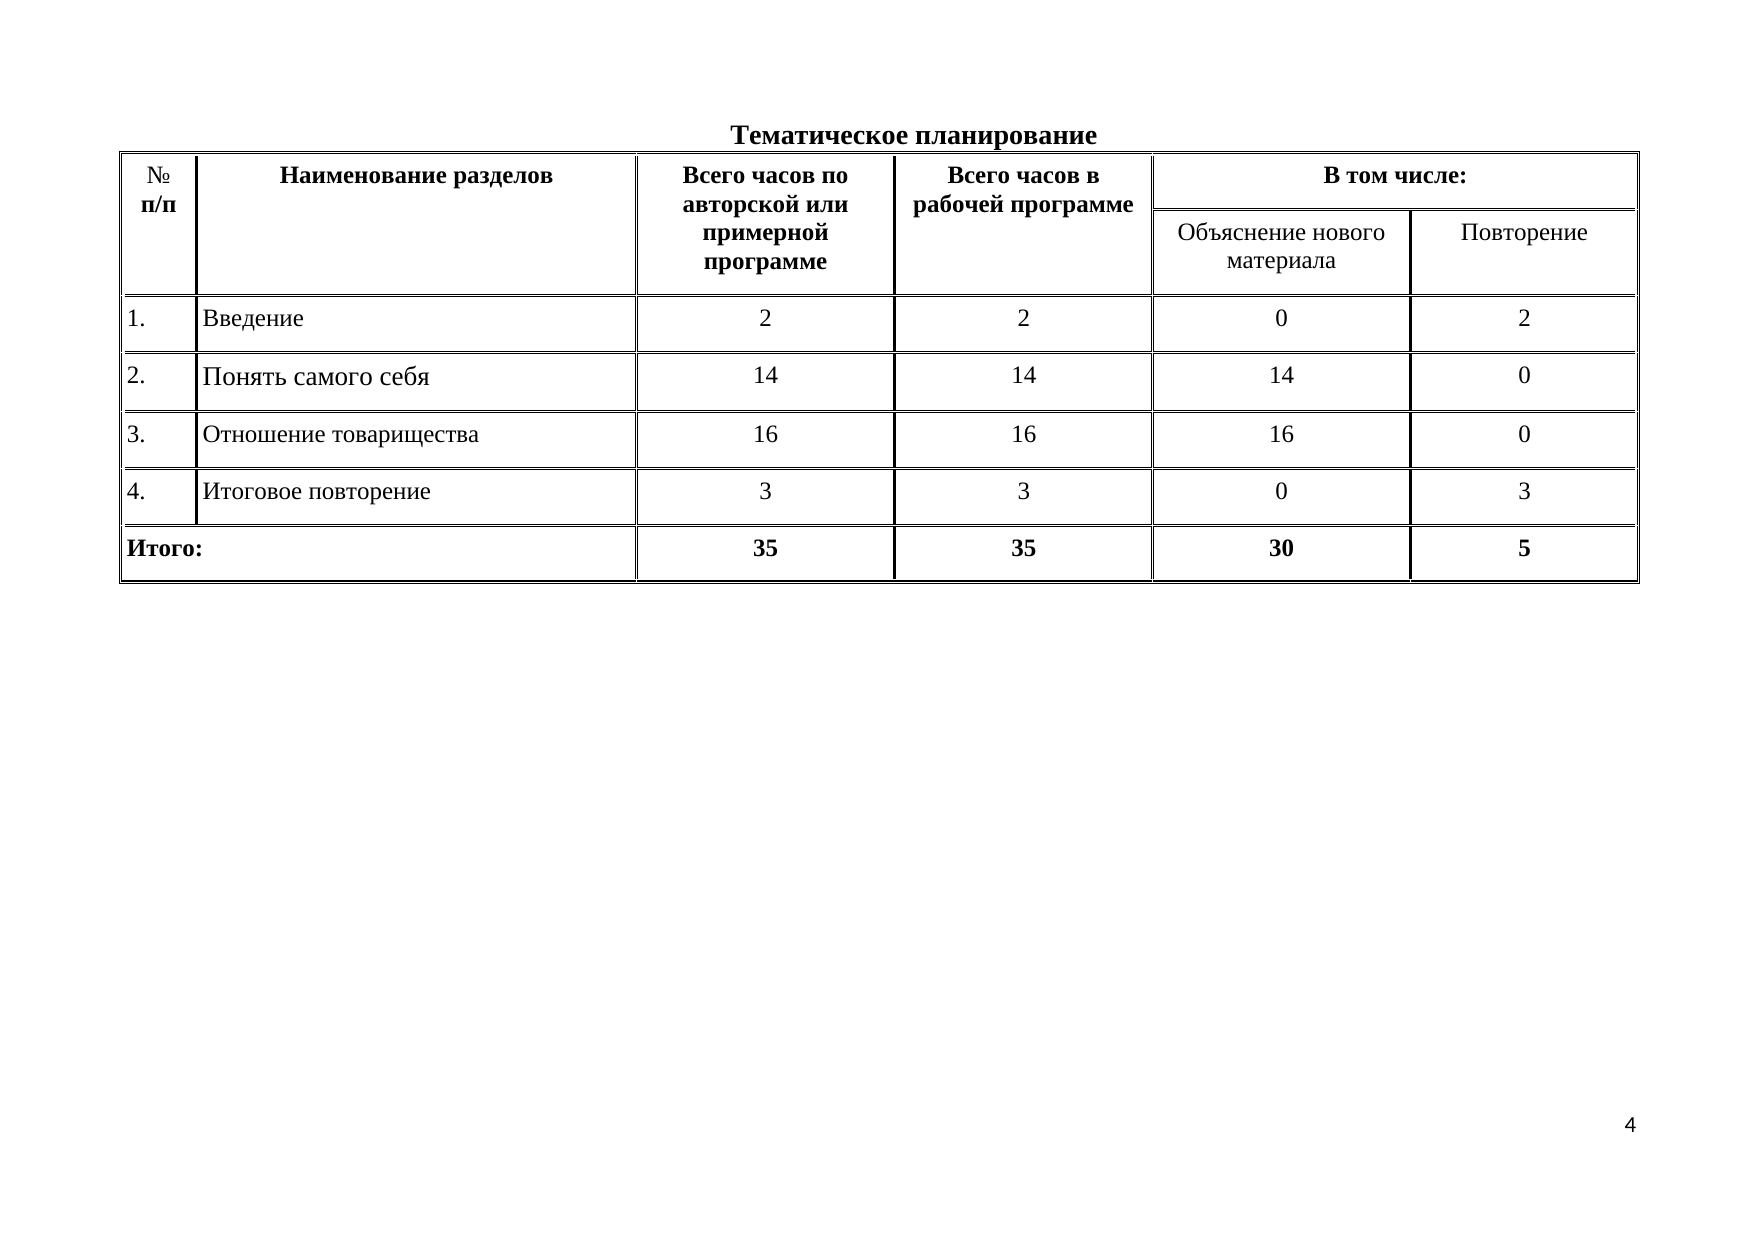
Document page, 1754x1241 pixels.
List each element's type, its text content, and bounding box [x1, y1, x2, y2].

table_cell Понять самого себя [198, 354, 635, 410]
table_cell 16 [1154, 413, 1409, 467]
table_cell 2 [638, 297, 893, 351]
table_cell 2 [896, 297, 1151, 351]
table_cell 14 [896, 354, 1151, 410]
table_cell Итоговое повторение [198, 470, 635, 523]
table_cell Введение [198, 297, 635, 351]
table_cell Отношение товарищества [198, 413, 635, 467]
table_header Всего часов по авторской или примерной программе [636, 154, 894, 294]
table_cell 0 [1154, 297, 1409, 351]
table_cell 3 [638, 470, 893, 523]
table_cell Объяснение нового материала [1154, 211, 1409, 294]
table_cell 2. [120, 351, 196, 410]
table_header Наименование разделов [196, 154, 636, 294]
table_cell 0 [1410, 410, 1638, 467]
table_header Всего часов в рабочей программе [894, 154, 1152, 294]
table_cell 16 [896, 413, 1151, 467]
table_cell Повторение [1412, 208, 1637, 294]
table_cell 5 [1410, 524, 1637, 580]
table_cell 14 [638, 354, 893, 410]
table_cell 35 [894, 527, 1152, 580]
table_cell 3. [120, 410, 196, 467]
table_cell 16 [638, 413, 893, 467]
table_cell 3 [1410, 467, 1638, 523]
table_cell 2 [1410, 294, 1638, 351]
table_cell 1. [120, 294, 196, 351]
table_cell 0 [1410, 351, 1638, 410]
table_header В том числе: [1153, 154, 1637, 207]
table_cell 35 [636, 527, 894, 580]
table_cell 14 [1154, 354, 1409, 410]
table_header № п/п [122, 154, 196, 294]
table_cell 0 [1154, 470, 1409, 523]
table_cell Итого: [122, 524, 636, 580]
table_cell 3 [896, 470, 1151, 523]
table_cell 30 [1153, 527, 1410, 580]
table_cell 4. [120, 467, 196, 523]
text Тематическое планирование [119, 118, 1635, 151]
